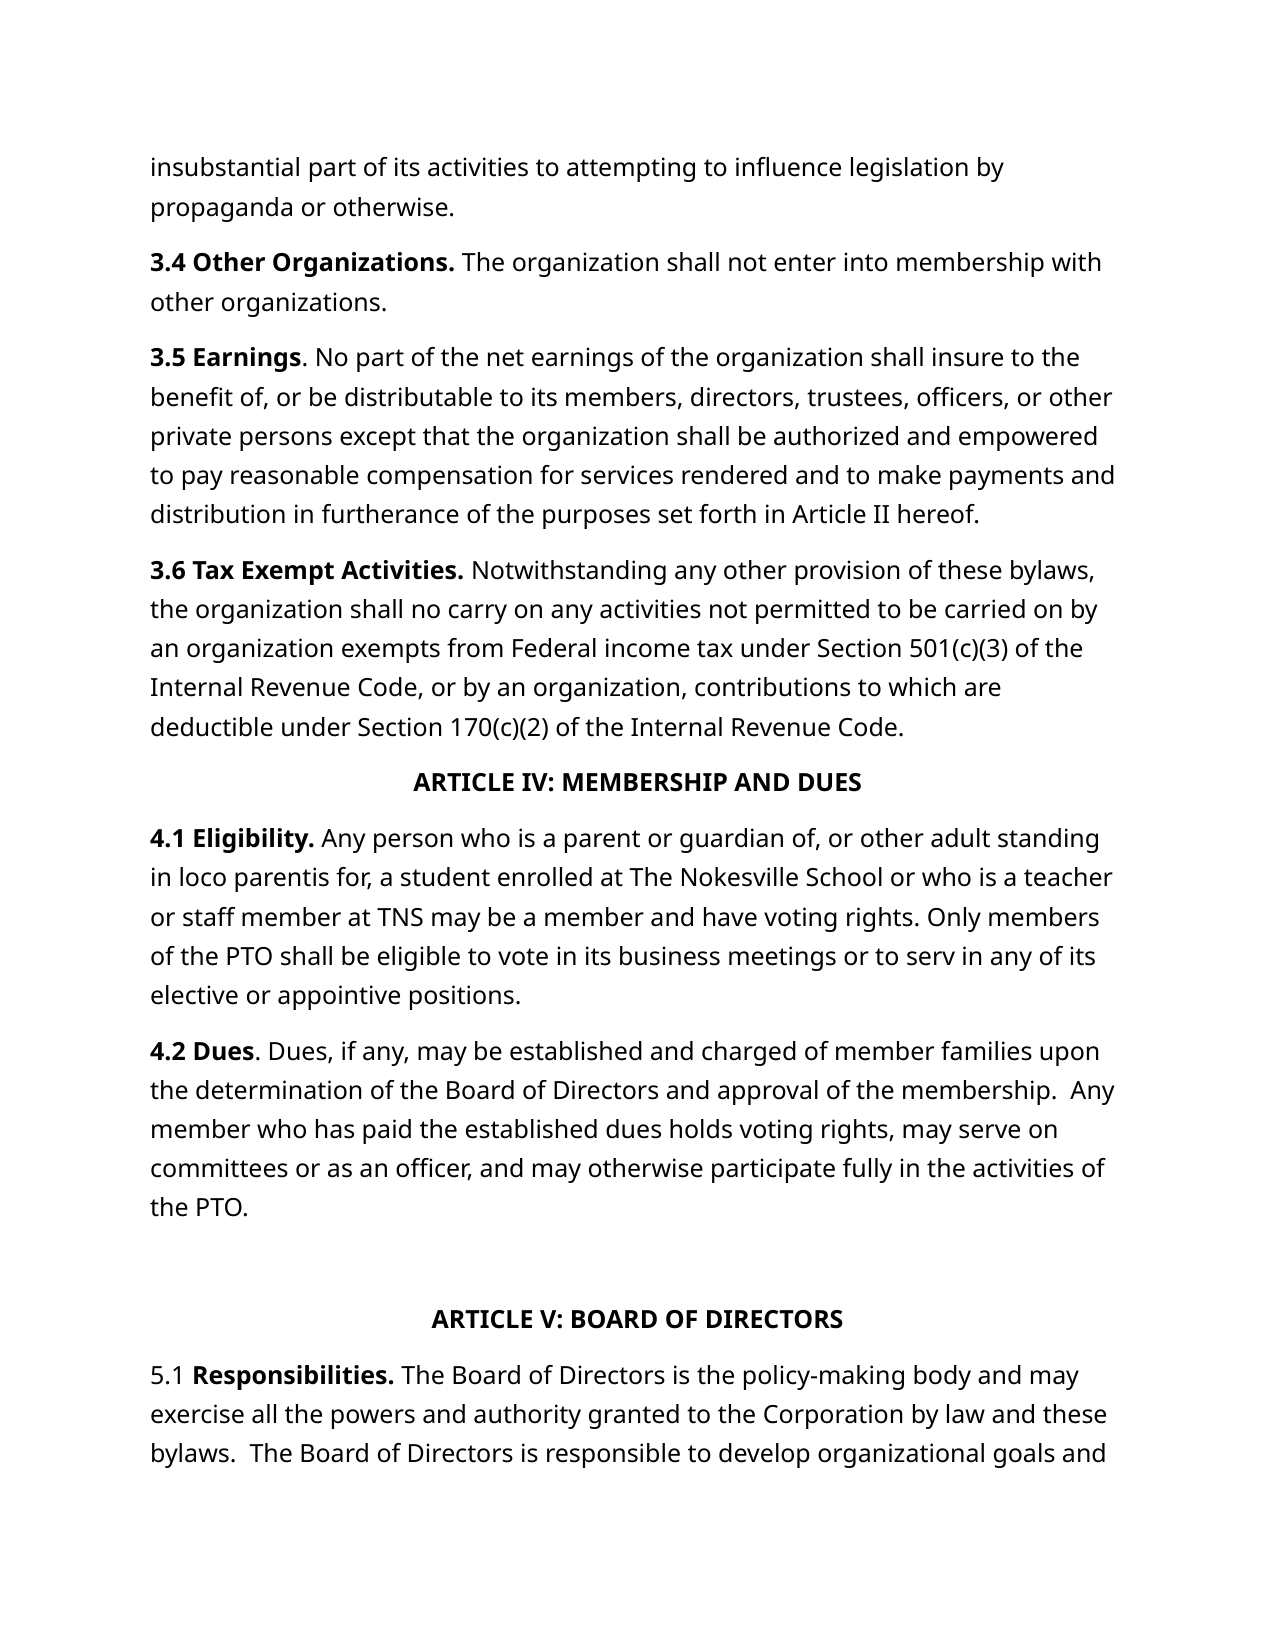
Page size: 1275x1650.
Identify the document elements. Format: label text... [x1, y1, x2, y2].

text 4.2 Dues. Dues, if any, may be established and charged of member families upon the determination of the Board of Directors and approval of the membership. Any member who has paid the established dues holds voting rights, may serve on committees or as an officer, and may otherwise participate fully in the activities of the PTO. [150, 1033, 1125, 1224]
text 4.1 Eligibility. Any person who is a parent or guardian of, or other adult standing in loco parentis for, a student enrolled at The Nokesville School or who is a teacher or staff member at TNS may be a member and have voting rights. Only members of the PTO shall be eligible to vote in its business meetings or to serv in any of its elective or appointive positions. [150, 821, 1125, 1012]
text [150, 1357, 1125, 1470]
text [150, 150, 1125, 223]
text 3.5 Earnings. No part of the net earnings of the organization shall insure to the benefit of, or be distributable to its members, directors, trustees, officers, or other private persons except that the organization shall be authorized and empowered to pay reasonable compensation for services rendered and to make payments and distribution in furtherance of the purposes set forth in Article II hereof. [150, 340, 1125, 531]
text ARTICLE IV: MEMBERSHIP AND DUES [150, 765, 1125, 799]
text 3.4 Other Organizations. The organization shall not enter into membership with other organizations. [150, 245, 1125, 318]
text 3.6 Tax Exempt Activities. Notwithstanding any other provision of these bylaws, the organization shall no carry on any activities not permitted to be carried on by an organization exempts from Federal income tax under Section 501(c)(3) of the Internal Revenue Code, or by an organization, contributions to which are deductible under Section 170(c)(2) of the Internal Revenue Code. [150, 552, 1125, 743]
text ARTICLE V: BOARD OF DIRECTORS [150, 1302, 1125, 1336]
